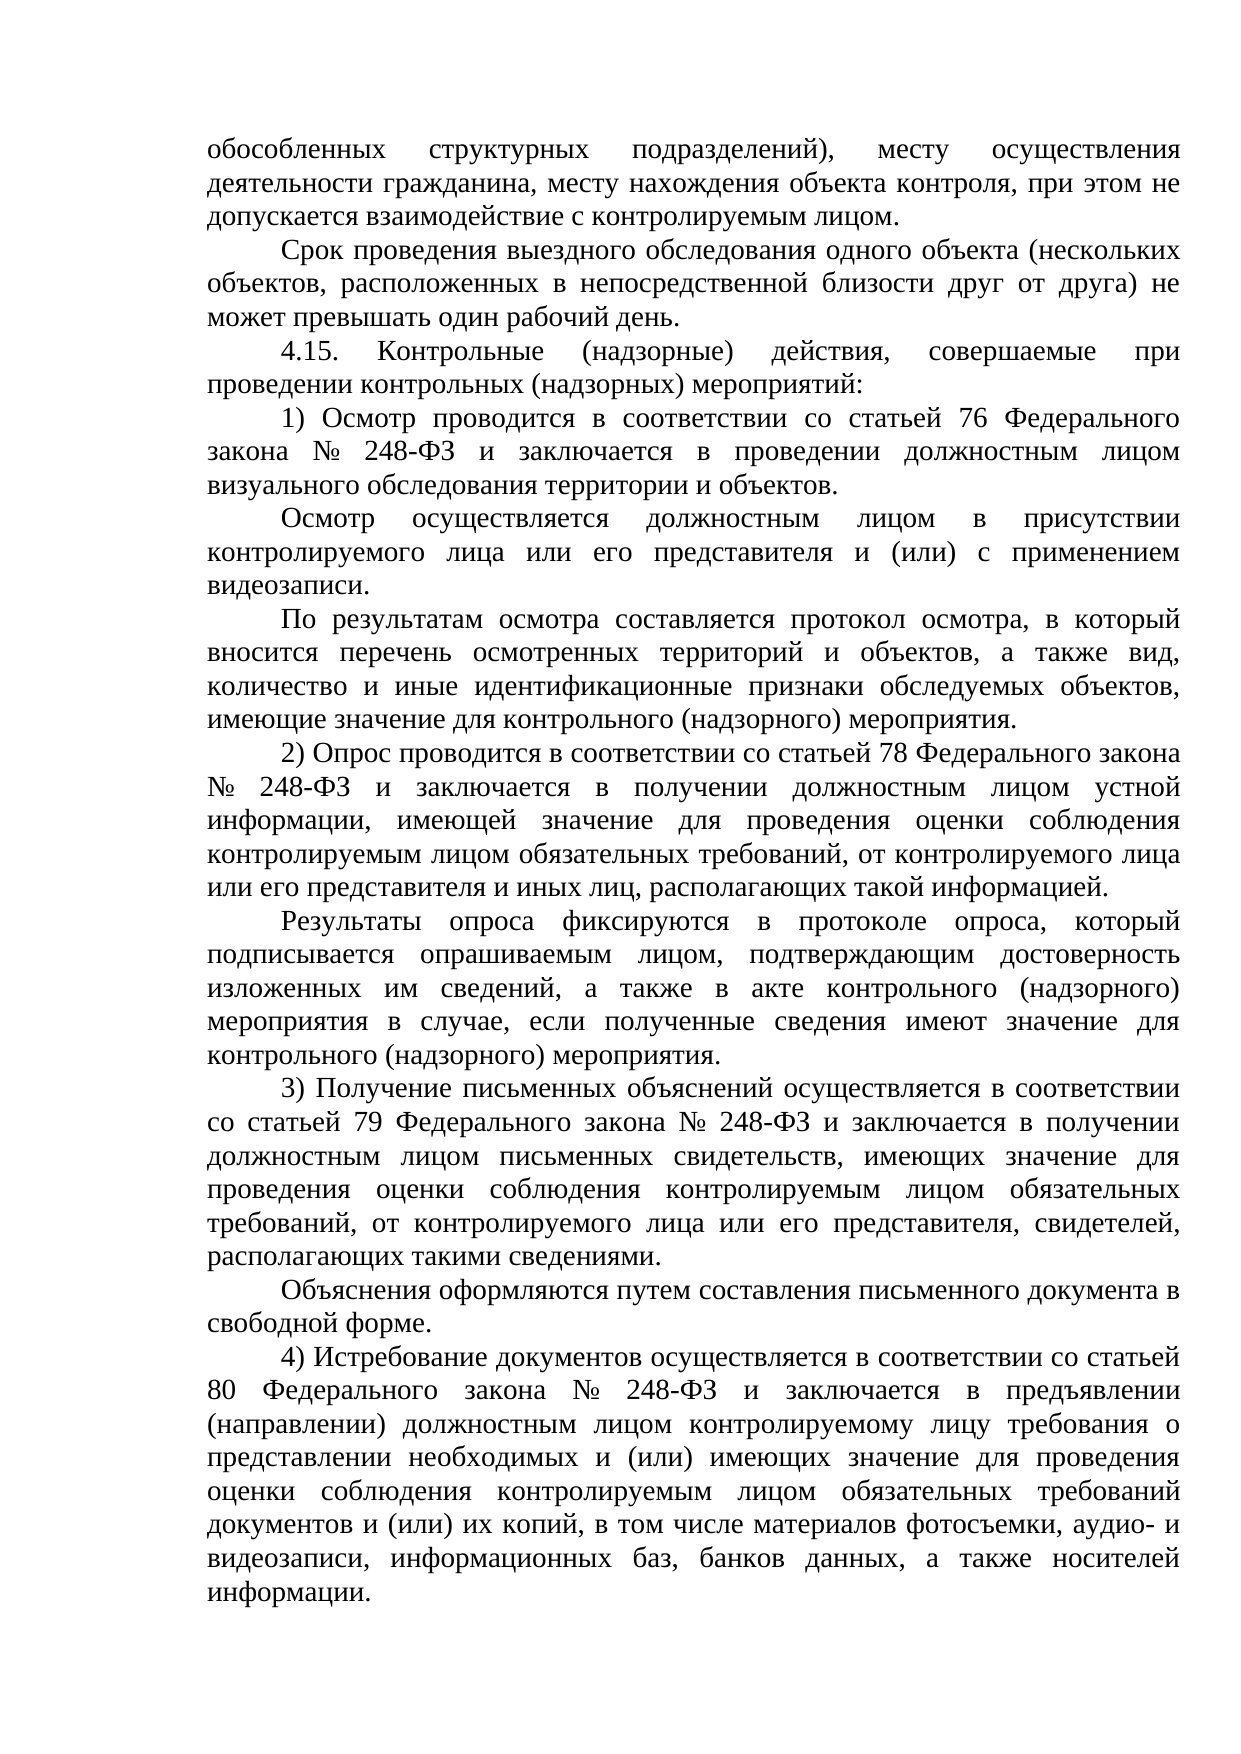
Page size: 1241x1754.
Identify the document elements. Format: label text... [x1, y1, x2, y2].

text 4) Истребование документов осуществляется в соответствии со статьей 80 Федерального закона № 248-ФЗ и заключается в предъявлении (направлении) должностным лицом контролируемому лицу требования о представлении необходимых и (или) имеющих значение для проведения оценки соблюдения контролируемым лицом обязательных требований документов и (или) их копий, в том числе материалов фотосъемки, аудио- и видеозаписи, информационных баз, банков данных, а также носителей информации. [207, 1339, 1181, 1607]
text 4.15. Контрольные (надзорные) действия, совершаемые при проведении контрольных (надзорных) мероприятий: [207, 333, 1181, 400]
text 2) Опрос проводится в соответствии со статьей 78 Федерального закона № 248-ФЗ и заключается в получении должностным лицом устной информации, имеющей значение для проведения оценки соблюдения контролируемым лицом обязательных требований, от контролируемого лица или его представителя и иных лиц, располагающих такой информацией. [207, 735, 1181, 903]
text Срок проведения выездного обследования одного объекта (нескольких объектов, расположенных в непосредственной близости друг от друга) не может превышать один рабочий день. [207, 232, 1181, 333]
text Объяснения оформляются путем составления письменного документа в свободной форме. [207, 1272, 1181, 1339]
text 3) Получение письменных объяснений осуществляется в соответствии со статьей 79 Федерального закона № 248-ФЗ и заключается в получении должностным лицом письменных свидетельств, имеющих значение для проведения оценки соблюдения контролируемым лицом обязательных требований, от контролируемого лица или его представителя, свидетелей, располагающих такими сведениями. [207, 1071, 1181, 1272]
text По результатам осмотра составляется протокол осмотра, в который вносится перечень осмотренных территорий и объектов, а также вид, количество и иные идентификационные признаки обследуемых объектов, имеющие значение для контрольного (надзорного) мероприятия. [207, 601, 1181, 735]
text 1) Осмотр проводится в соответствии со статьей 76 Федерального закона № 248-ФЗ и заключается в проведении должностным лицом визуального обследования территории и объектов. [207, 400, 1181, 500]
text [207, 131, 1181, 232]
text Осмотр осуществляется должностным лицом в присутствии контролируемого лица или его представителя и (или) с применением видеозаписи. [207, 500, 1181, 601]
text Результаты опроса фиксируются в протоколе опроса, который подписывается опрашиваемым лицом, подтверждающим достоверность изложенных им сведений, а также в акте контрольного (надзорного) мероприятия в случае, если полученные сведения имеют значение для контрольного (надзорного) мероприятия. [207, 903, 1181, 1071]
